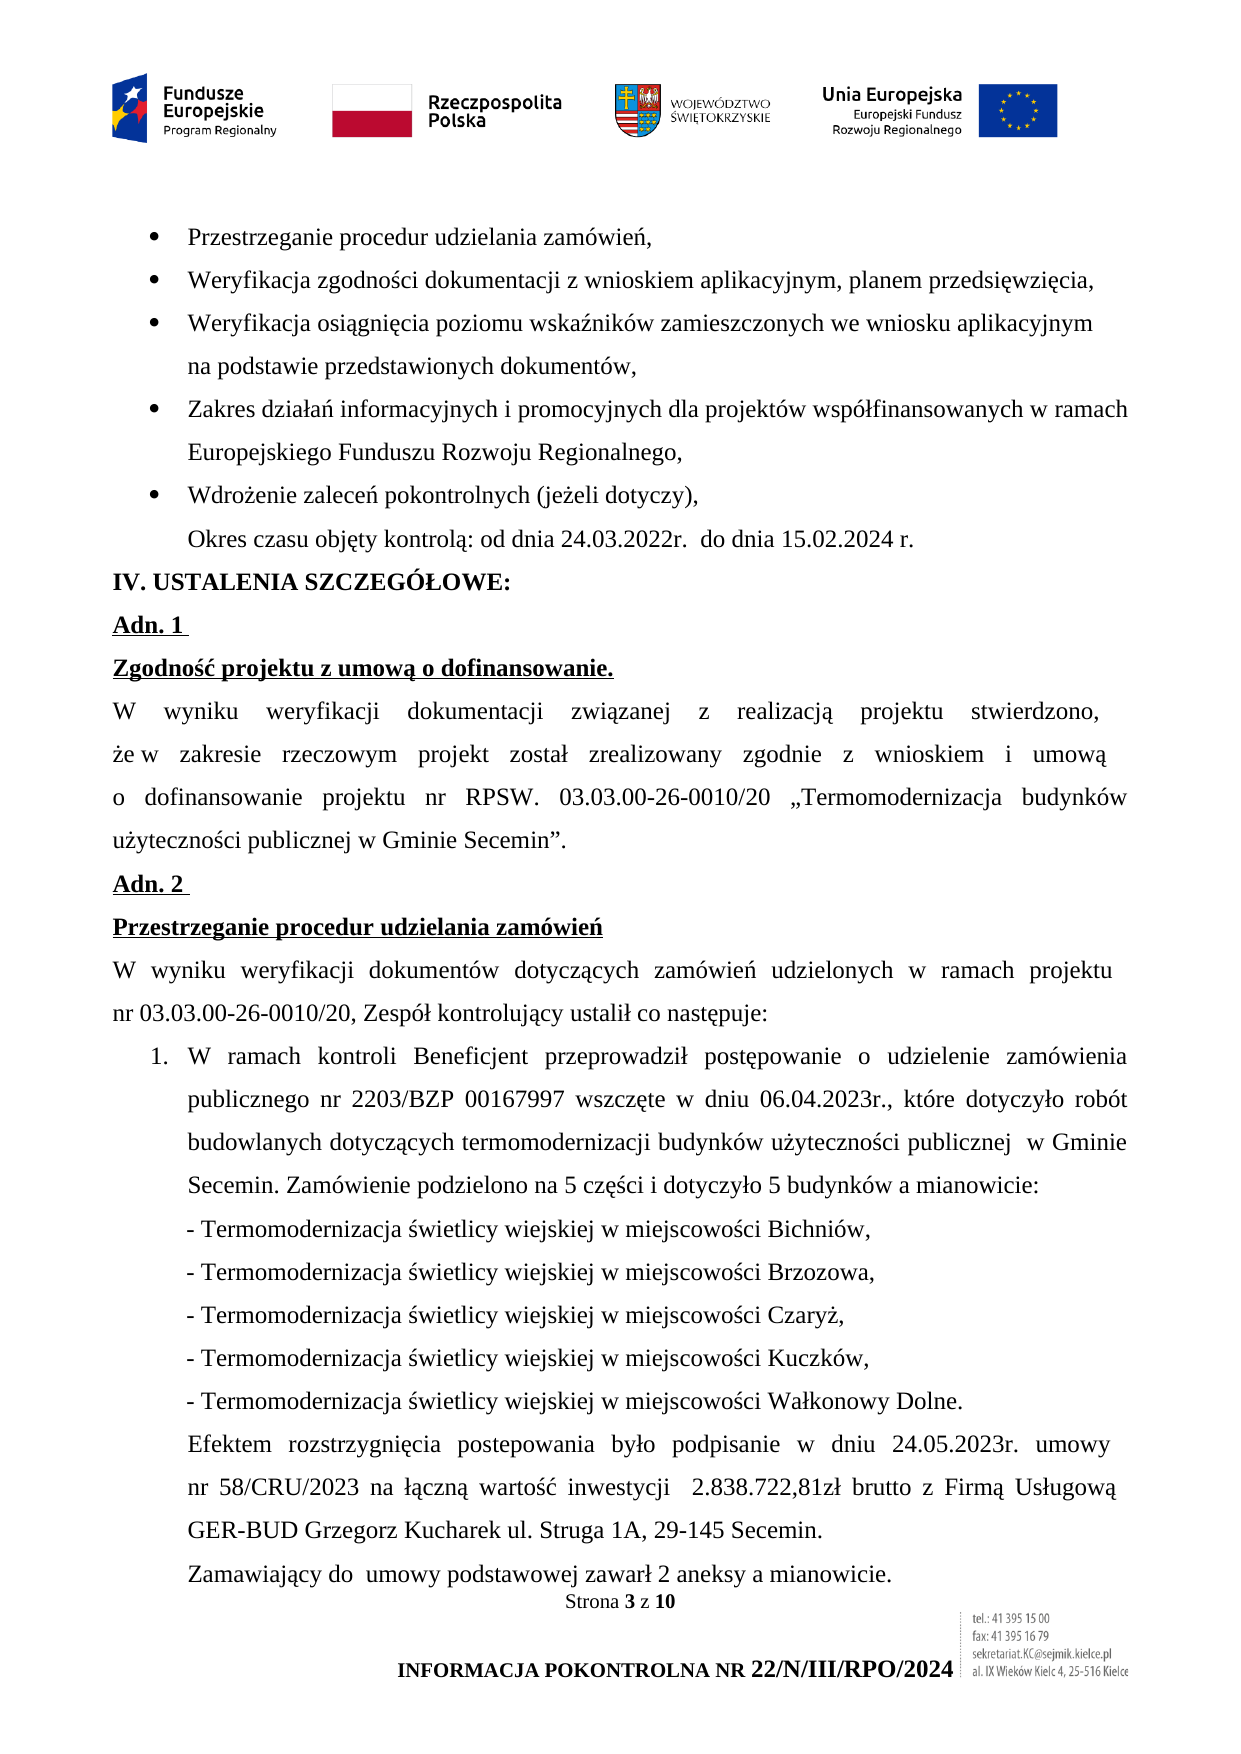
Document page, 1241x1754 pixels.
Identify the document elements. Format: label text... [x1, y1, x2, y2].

list Weryfikacja zgodności dokumentacji z wnioskiem aplikacyjnym, planem przedsięwzięcia, [150, 265, 1128, 294]
text - Termomodernizacja świetlicy wiejskiej w miejscowości Kuczków, [186, 1343, 1128, 1372]
text Przestrzeganie procedur udzielania zamówień [112, 912, 1128, 941]
text IV. USTALENIA SZCZEGÓŁOWE: [112, 567, 1128, 596]
text Okres czasu objęty kontrolą: od dnia 24.03.2022r. do dnia 15.02.2024 r. [187, 524, 1128, 552]
text W wyniku weryfikacji dokumentów dotyczących zamówień udzielonych w ramach projektu nr 03.03.00-26-0010/20, Zespół kontrolujący ustalił co następuje: [112, 955, 1128, 1027]
text W wyniku weryfikacji dokumentacji związanej z realizacją projektu stwierdzono, że w zakresie rzeczowym projekt został zrealizowany zgodnie z wnioskiem i umową o dofinansowanie projektu nr RPSW. 03.03.00-26-0010/20 „Termomodernizacja budynków użyteczności publicznej w Gminie Secemin”. [112, 696, 1128, 854]
list W ramach kontroli Beneficjent przeprowadził postępowanie o udzielenie zamówienia publicznego nr 2203/BZP 00167997 wszczęte w dniu 06.04.2023r., które dotyczyło robót budowlanych dotyczących termomodernizacji budynków użyteczności publicznej w Gminie Secemin. Zamówienie podzielono na 5 części i dotyczyło 5 budynków a mianowicie: [150, 1041, 1128, 1199]
text Zgodność projektu z umową o dofinansowanie. [112, 653, 1128, 682]
text Adn. 1 [112, 610, 1128, 639]
list Przestrzeganie procedur udzielania zamówień, [150, 222, 1128, 251]
text - Termomodernizacja świetlicy wiejskiej w miejscowości Czaryż, [186, 1300, 1128, 1329]
list Weryfikacja osiągnięcia poziomu wskaźników zamieszczonych we wniosku aplikacyjnym na podstawie przedstawionych dokumentów, [150, 308, 1128, 380]
text - Termomodernizacja świetlicy wiejskiej w miejscowości Wałkonowy Dolne. [112, 1386, 1128, 1415]
list Efektem rozstrzygnięcia postepowania było podpisanie w dniu 24.05.2023r. umowy nr 58/CRU/2023 na łączną wartość inwestycji 2.838.722,81zł brutto z Firmą Usługową GER-BUD Grzegorz Kucharek ul. Struga 1A, 29-145 Secemin. [187, 1429, 1128, 1544]
text - Termomodernizacja świetlicy wiejskiej w miejscowości Bichniów, [112, 1214, 1128, 1242]
list Wdrożenie zaleceń pokontrolnych (jeżeli dotyczy), [150, 481, 1128, 509]
text Adn. 2 [112, 869, 1128, 897]
list Zakres działań informacyjnych i promocyjnych dla projektów współfinansowanych w ramach Europejskiego Funduszu Rozwoju Regionalnego, [150, 394, 1128, 466]
list Zamawiający do umowy podstawowej zawarł 2 aneksy a mianowicie. [187, 1559, 1128, 1587]
picture [959, 1612, 1129, 1678]
picture [112, 73, 1058, 143]
text - Termomodernizacja świetlicy wiejskiej w miejscowości Brzozowa, [112, 1257, 1128, 1286]
